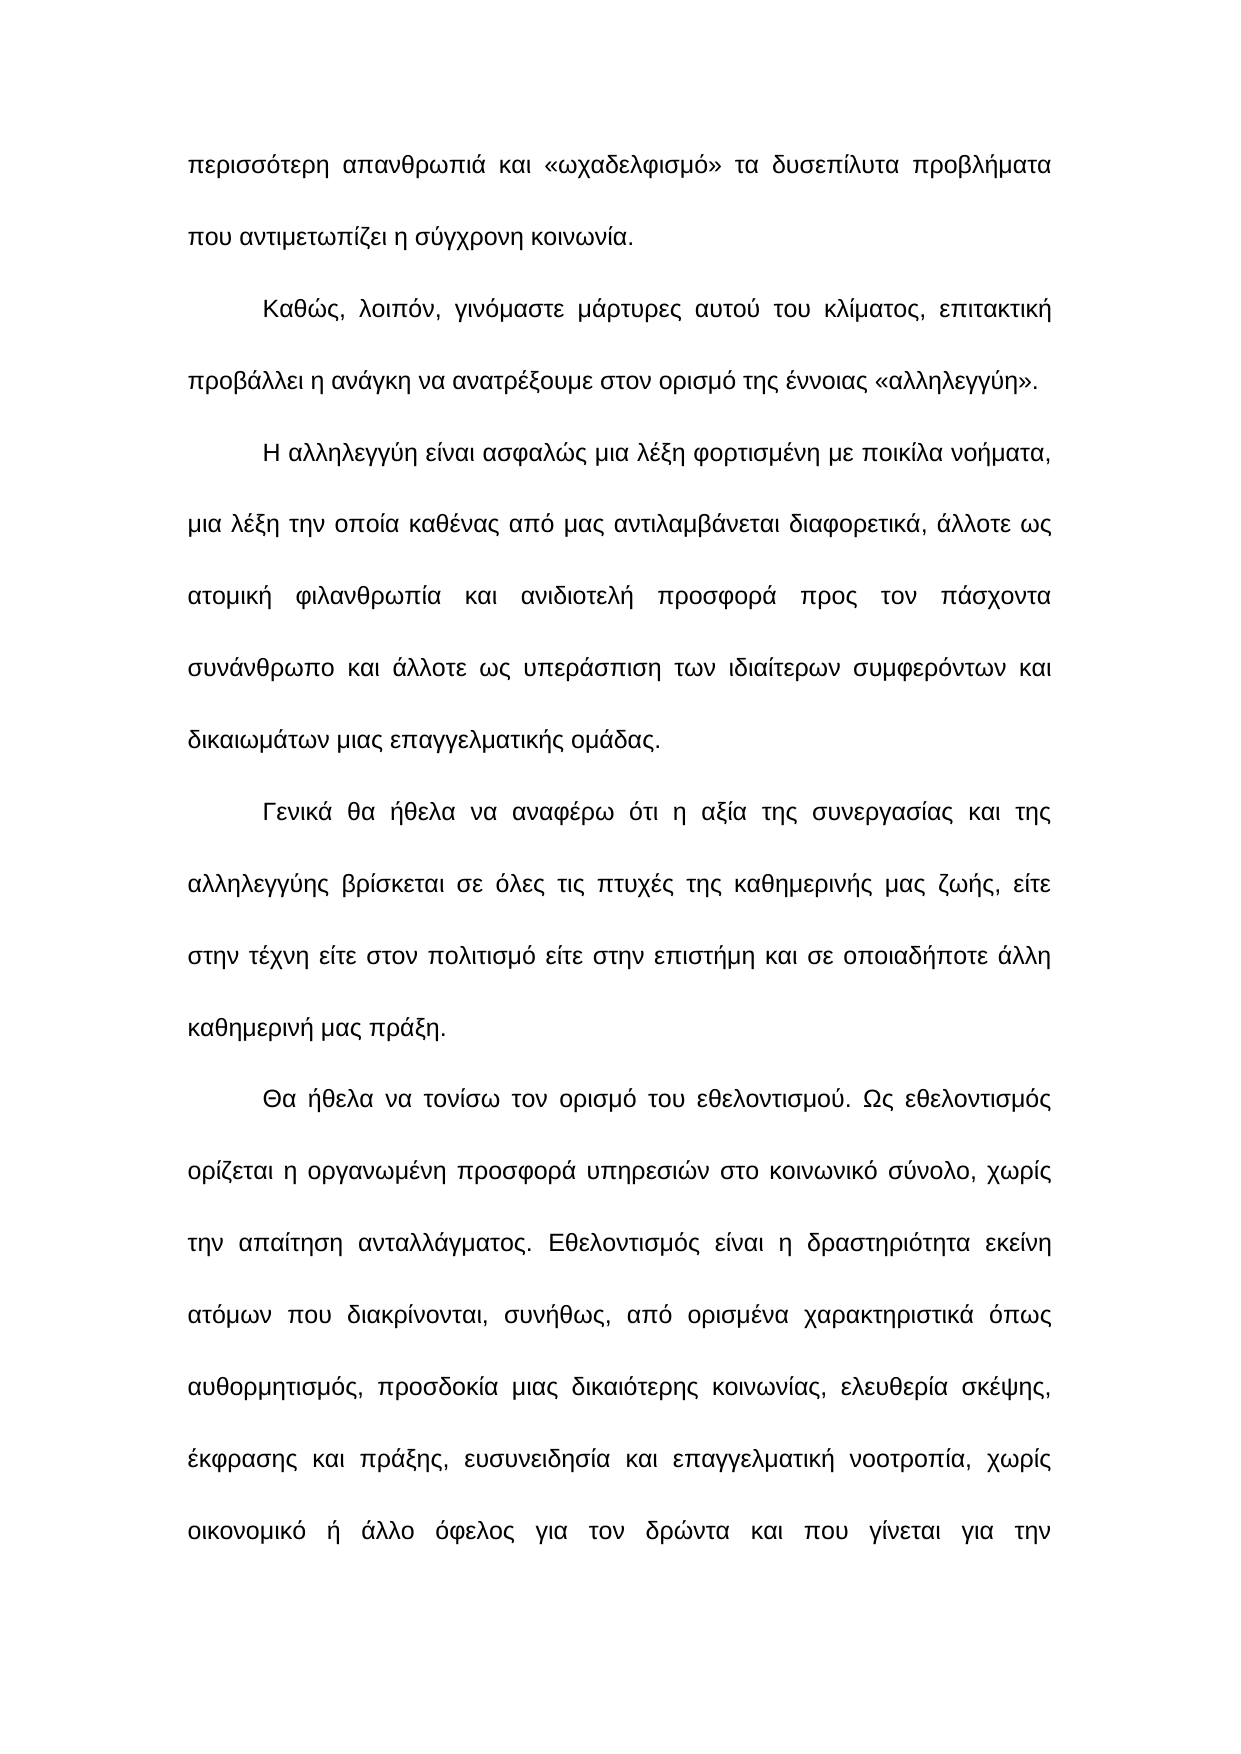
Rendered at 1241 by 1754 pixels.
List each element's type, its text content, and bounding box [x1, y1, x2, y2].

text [187, 1084, 1053, 1544]
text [187, 150, 1053, 251]
text Γενικά θα ήθελα να αναφέρω ότι η αξία της συνεργασίας και της αλληλεγγύης βρίσκεται σε όλες τις πτυχές της καθημερινής μας ζωής, είτε στην τέχνη είτε στον πολιτισμό είτε στην επιστήμη και σε οποιαδήποτε άλλη καθημερινή μας πράξη. [187, 797, 1053, 1041]
text Η αλληλεγγύη είναι ασφαλώς μια λέξη φορτισμένη με ποικίλα νοήματα, μια λέξη την οποία καθένας από μας αντιλαμβάνεται διαφορετικά, άλλοτε ως ατομική φιλανθρωπία και ανιδιοτελή προσφορά προς τον πάσχοντα συνάνθρωπο και άλλοτε ως υπεράσπιση των ιδιαίτερων συμφερόντων και δικαιωμάτων μιας επαγγελματικής ομάδας. [187, 437, 1053, 754]
text Καθώς, λοιπόν, γινόμαστε μάρτυρες αυτού του κλίματος, επιτακτική προβάλλει η ανάγκη να ανατρέξουμε στον ορισμό της έννοιας «αλληλεγγύη». [187, 294, 1053, 394]
